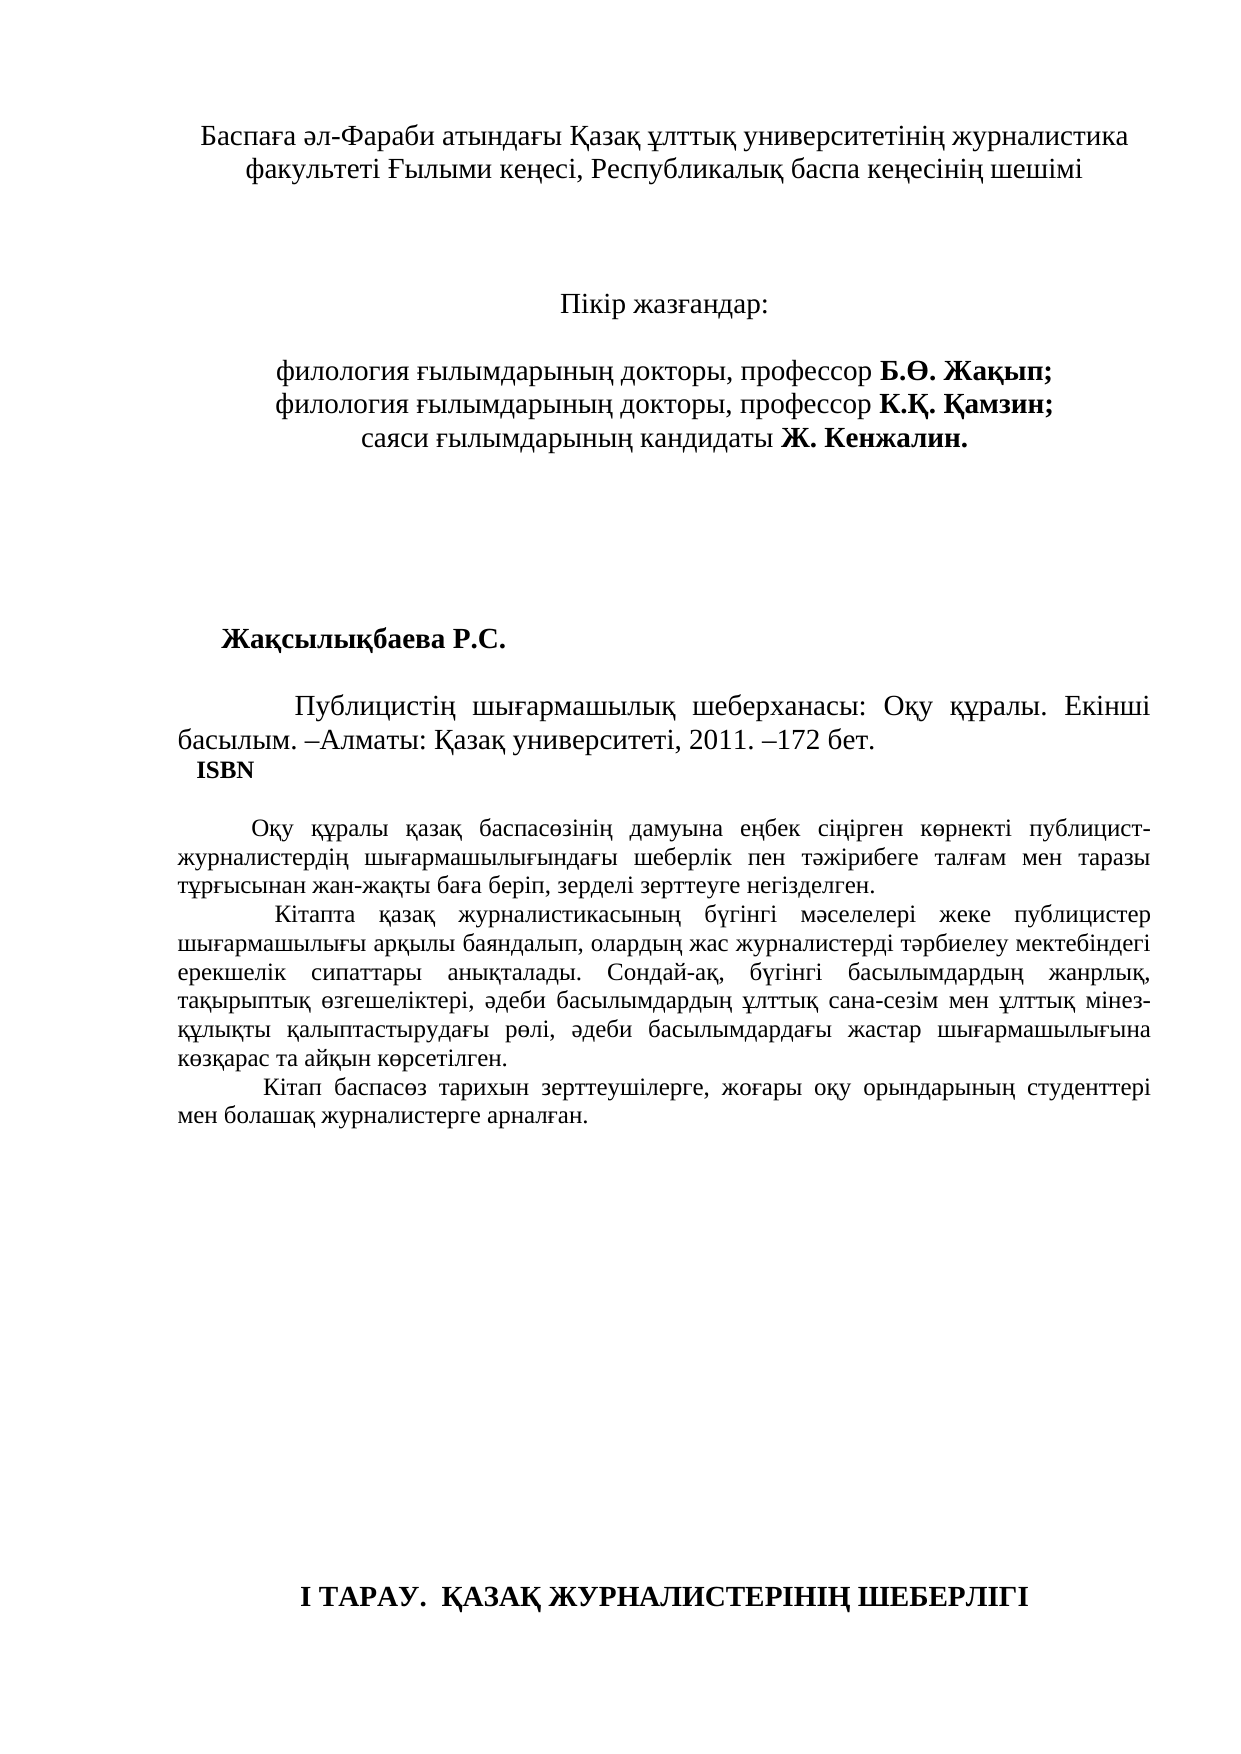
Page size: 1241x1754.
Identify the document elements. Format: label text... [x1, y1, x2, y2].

text саяси ғылымдарының кандидаты Ж. Кенжалин. [177, 420, 1152, 453]
text ISBN [177, 755, 1152, 784]
text филология ғылымдарының докторы, профессор Б.Ө. Жақып; [177, 353, 1152, 386]
text филология ғылымдарының докторы, профессор К.Қ. Қамзин; [177, 386, 1152, 420]
title І ТАРАУ. ҚАЗАҚ ЖУРНАЛИСТЕРІНІҢ ШЕБЕРЛІГІ [177, 1579, 1152, 1613]
text Жақсылықбаева Р.С. [177, 621, 1152, 655]
text Пікір жазғандар: [177, 286, 1152, 319]
text Публицистің шығармашылық шеберханасы: Оқу құралы. Екінші басылым. –Алматы: Қазақ университеті, 2011. –172 бет. [177, 688, 1152, 755]
title Кітап баспасөз тарихын зерттеушілерге, жоғары оқу орындарының студенттері мен болашақ журналистерге арналған. [177, 1072, 1152, 1129]
text Баспаға әл-Фараби атындағы Қазақ ұлттық университетінің журналистика факультеті Ғылыми кеңесі, Республикалық баспа кеңесінің шешімі [177, 118, 1152, 185]
text Оқу құралы қазақ баспасөзінің дамуына еңбек сіңірген көрнекті публицист-журналистердің шығармашылығындағы шеберлік пен тәжірибеге талғам мен таразы тұрғысынан жан-жақты баға беріп, зерделі зерттеуге негізделген. [177, 813, 1152, 899]
text Кітапта қазақ журналистикасының бүгінгі мәселелері жеке публицистер шығармашылығы арқылы баяндалып, олардың жас журналистерді тәрбиелеу мектебіндегі ерекшелік сипаттары анықталады. Сондай-ақ, бүгінгі басылымдардың жанрлық, тақырыптық өзгешеліктері, әдеби басылымдардың ұлттық сана-сезім мен ұлттық мінез-құлықты қалыптастырудағы рөлі, әдеби басылымдардағы жастар шығармашылығына көзқарас та айқын көрсетілген. [177, 899, 1152, 1072]
